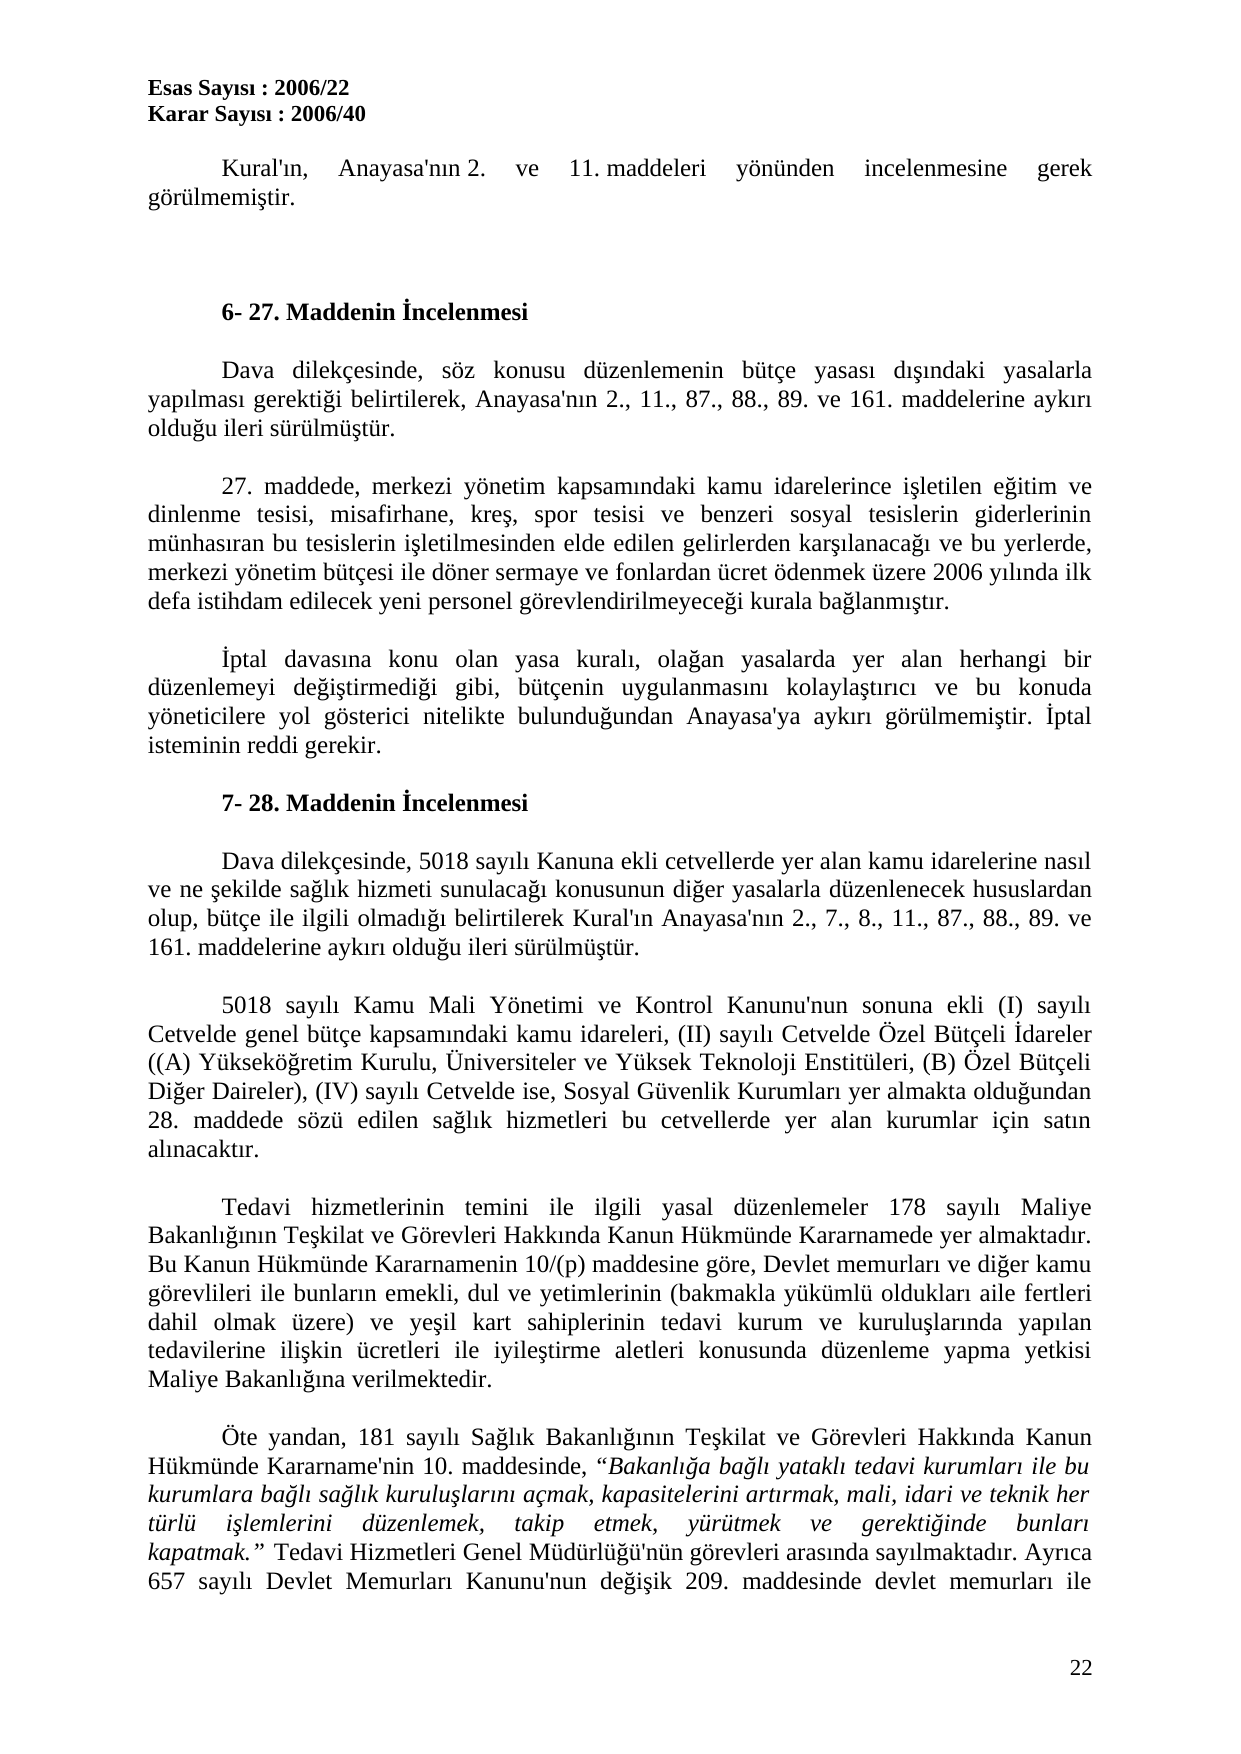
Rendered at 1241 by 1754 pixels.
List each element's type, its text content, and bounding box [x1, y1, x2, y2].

text İptal davasına konu olan yasa kuralı, olağan yasalarda yer alan herhangi bir düzenlemeyi değiştirmediği gibi, bütçenin uygulanmasını kolaylaştırıcı ve bu konuda yöneticilere yol gösterici nitelikte bulunduğundan Anayasa'ya aykırı görülmemiştir. İptal isteminin reddi gerekir. [148, 644, 1093, 759]
text 7- 28. Maddenin İncelenmesi [148, 788, 1093, 817]
text Kural'ın, Anayasa'nın 2. ve 11. maddeleri yönünden incelenmesine gerek görülmemiştir. [148, 153, 1093, 210]
text Dava dilekçesinde, söz konusu düzenlemenin bütçe yasası dışındaki yasalarla yapılması gerektiği belirtilerek, Anayasa'nın 2., 11., 87., 88., 89. ve 161. maddelerine aykırı olduğu ileri sürülmüştür. [148, 355, 1093, 442]
text 5018 sayılı Kamu Mali Yönetimi ve Kontrol Kanunu'nun sonuna ekli (I) sayılı Cetvelde genel bütçe kapsamındaki kamu idareleri, (II) sayılı Cetvelde Özel Bütçeli İdareler ((A) Yükseköğretim Kurulu, Üniversiteler ve Yüksek Teknoloji Enstitüleri, (B) Özel Bütçeli Diğer Daireler), (IV) sayılı Cetvelde ise, Sosyal Güvenlik Kurumları yer almakta olduğundan 28. maddede sözü edilen sağlık hizmetleri bu cetvellerde yer alan kurumlar için satın alınacaktır. [148, 990, 1093, 1162]
text 27. maddede, merkezi yönetim kapsamındaki kamu idarelerince işletilen eğitim ve dinlenme tesisi, misafirhane, kreş, spor tesisi ve benzeri sosyal tesislerin giderlerinin münhasıran bu tesislerin işletilmesinden elde edilen gelirlerden karşılanacağı ve bu yerlerde, merkezi yönetim bütçesi ile döner sermaye ve fonlardan ücret ödenmek üzere 2006 yılında ilk defa istihdam edilecek yeni personel görevlendirilmeyeceği kurala bağlanmıştır. [148, 471, 1093, 614]
text Tedavi hizmetlerinin temini ile ilgili yasal düzenlemeler 178 sayılı Maliye Bakanlığının Teşkilat ve Görevleri Hakkında Kanun Hükmünde Kararnamede yer almaktadır. Bu Kanun Hükmünde Kararnamenin 10/(p) maddesine göre, Devlet memurları ve diğer kamu görevlileri ile bunların emekli, dul ve yetimlerinin (bakmakla yükümlü oldukları aile fertleri dahil olmak üzere) ve yeşil kart sahiplerinin tedavi kurum ve kuruluşlarında yapılan tedavilerine ilişkin ücretleri ile iyileştirme aletleri konusunda düzenleme yapma yetkisi Maliye Bakanlığına verilmektedir. [148, 1192, 1093, 1393]
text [148, 1422, 1093, 1594]
text 6- 27. Maddenin İncelenmesi [148, 297, 1093, 326]
text Dava dilekçesinde, 5018 sayılı Kanuna ekli cetvellerde yer alan kamu idarelerine nasıl ve ne şekilde sağlık hizmeti sunulacağı konusunun diğer yasalarla düzenlenecek hususlardan olup, bütçe ile ilgili olmadığı belirtilerek Kural'ın Anayasa'nın 2., 7., 8., 11., 87., 88., 89. ve 161. maddelerine aykırı olduğu ileri sürülmüştür. [148, 846, 1093, 961]
